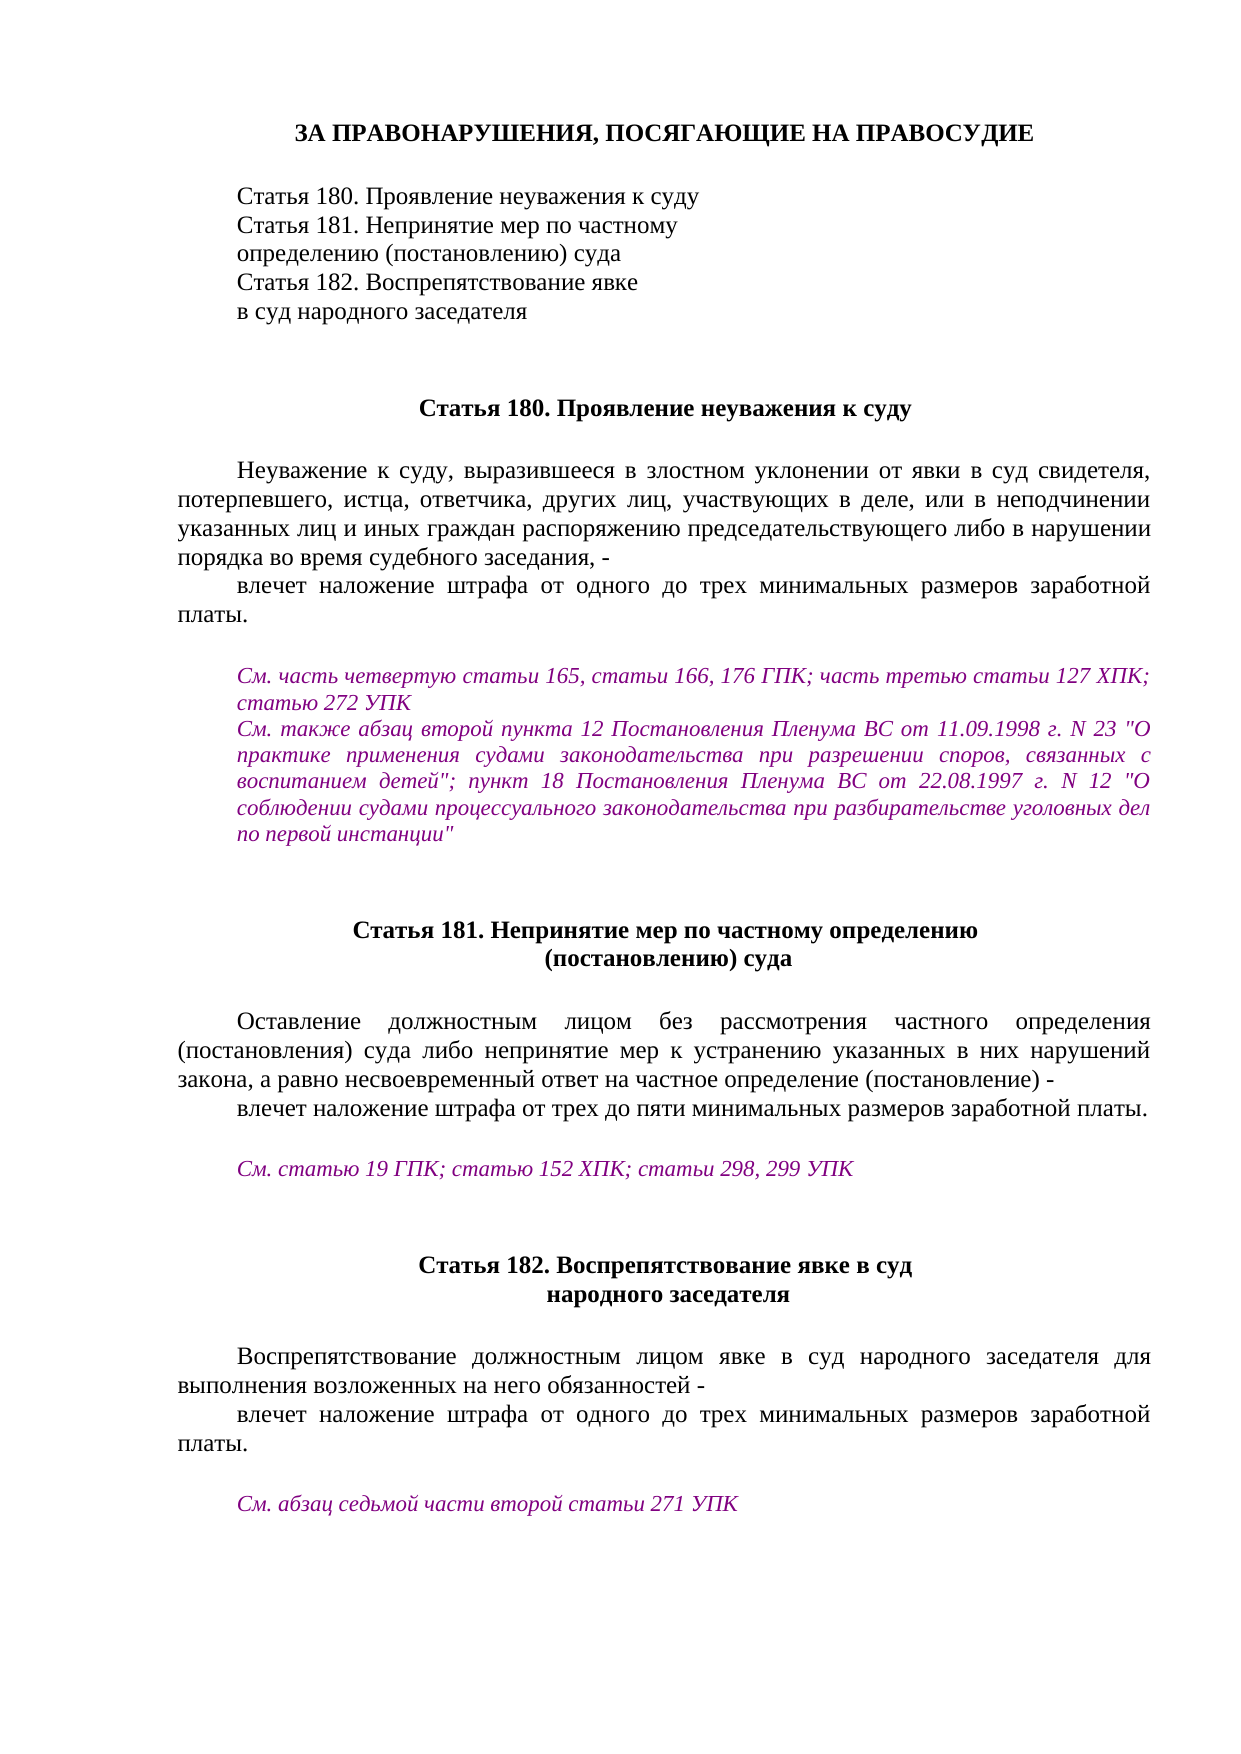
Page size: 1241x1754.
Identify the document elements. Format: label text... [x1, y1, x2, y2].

text в суд народного заседателя [177, 296, 1152, 325]
text См. статью 19 ГПК; статью 152 ХПК; статьи 298, 299 УПК [237, 1155, 1152, 1182]
text Статья 182. Воспрепятствование явке [177, 267, 1152, 296]
text Статья 180. Проявление неуважения к суду [177, 181, 1152, 210]
text Статья 181. Непринятие мер по частному определению [177, 915, 1152, 943]
text влечет наложение штрафа от трех до пяти минимальных размеров заработной платы. [177, 1093, 1152, 1121]
text влечет наложение штрафа от одного до трех минимальных размеров заработной платы. [177, 1399, 1152, 1456]
text Оставление должностным лицом без рассмотрения частного определения (постановления) суда либо непринятие мер к устранению указанных в них нарушений закона, а равно несвоевременный ответ на частное определение (постановление) - [177, 1006, 1152, 1093]
text народного заседателя [177, 1279, 1152, 1307]
text См. также абзац второй пункта 12 Постановления Пленума ВС от 11.09.1998 г. N 23 "О практике применения судами законодательства при разрешении споров, связанных с воспитанием детей"; пункт 18 Постановления Пленума ВС от 22.08.1997 г. N 12 "О соблюдении судами процессуального законодательства при разбирательстве уголовных дел по первой инстанции" [237, 715, 1152, 847]
text Воспрепятствование должностным лицом явке в суд народного заседателя для выполнения возложенных на него обязанностей - [177, 1341, 1152, 1399]
text Статья 182. Воспрепятствование явке в суд [177, 1250, 1152, 1279]
text влечет наложение штрафа от одного до трех минимальных размеров заработной платы. [177, 571, 1152, 628]
text См. абзац седьмой части второй статьи 271 УПК [237, 1491, 1152, 1517]
text Неуважение к суду, выразившееся в злостном уклонении от явки в суд свидетеля, потерпевшего, истца, ответчика, других лиц, участвующих в деле, или в неподчинении указанных лиц и иных граждан распоряжению председательствующего либо в нарушении порядка во время судебного заседания, - [177, 456, 1152, 571]
text определению (постановлению) суда [177, 238, 1152, 267]
text ЗА ПРАВОНАРУШЕНИЯ, ПОСЯГАЮЩИЕ НА ПРАВОСУДИЕ [177, 118, 1152, 147]
text (постановлению) суда [177, 943, 1152, 972]
text Статья 181. Непринятие мер по частному [177, 210, 1152, 238]
text Статья 180. Проявление неуважения к суду [177, 393, 1152, 422]
text См. часть четвертую статьи 165, статьи 166, 176 ГПК; часть третью статьи 127 ХПК; статью 272 УПК [237, 662, 1152, 715]
